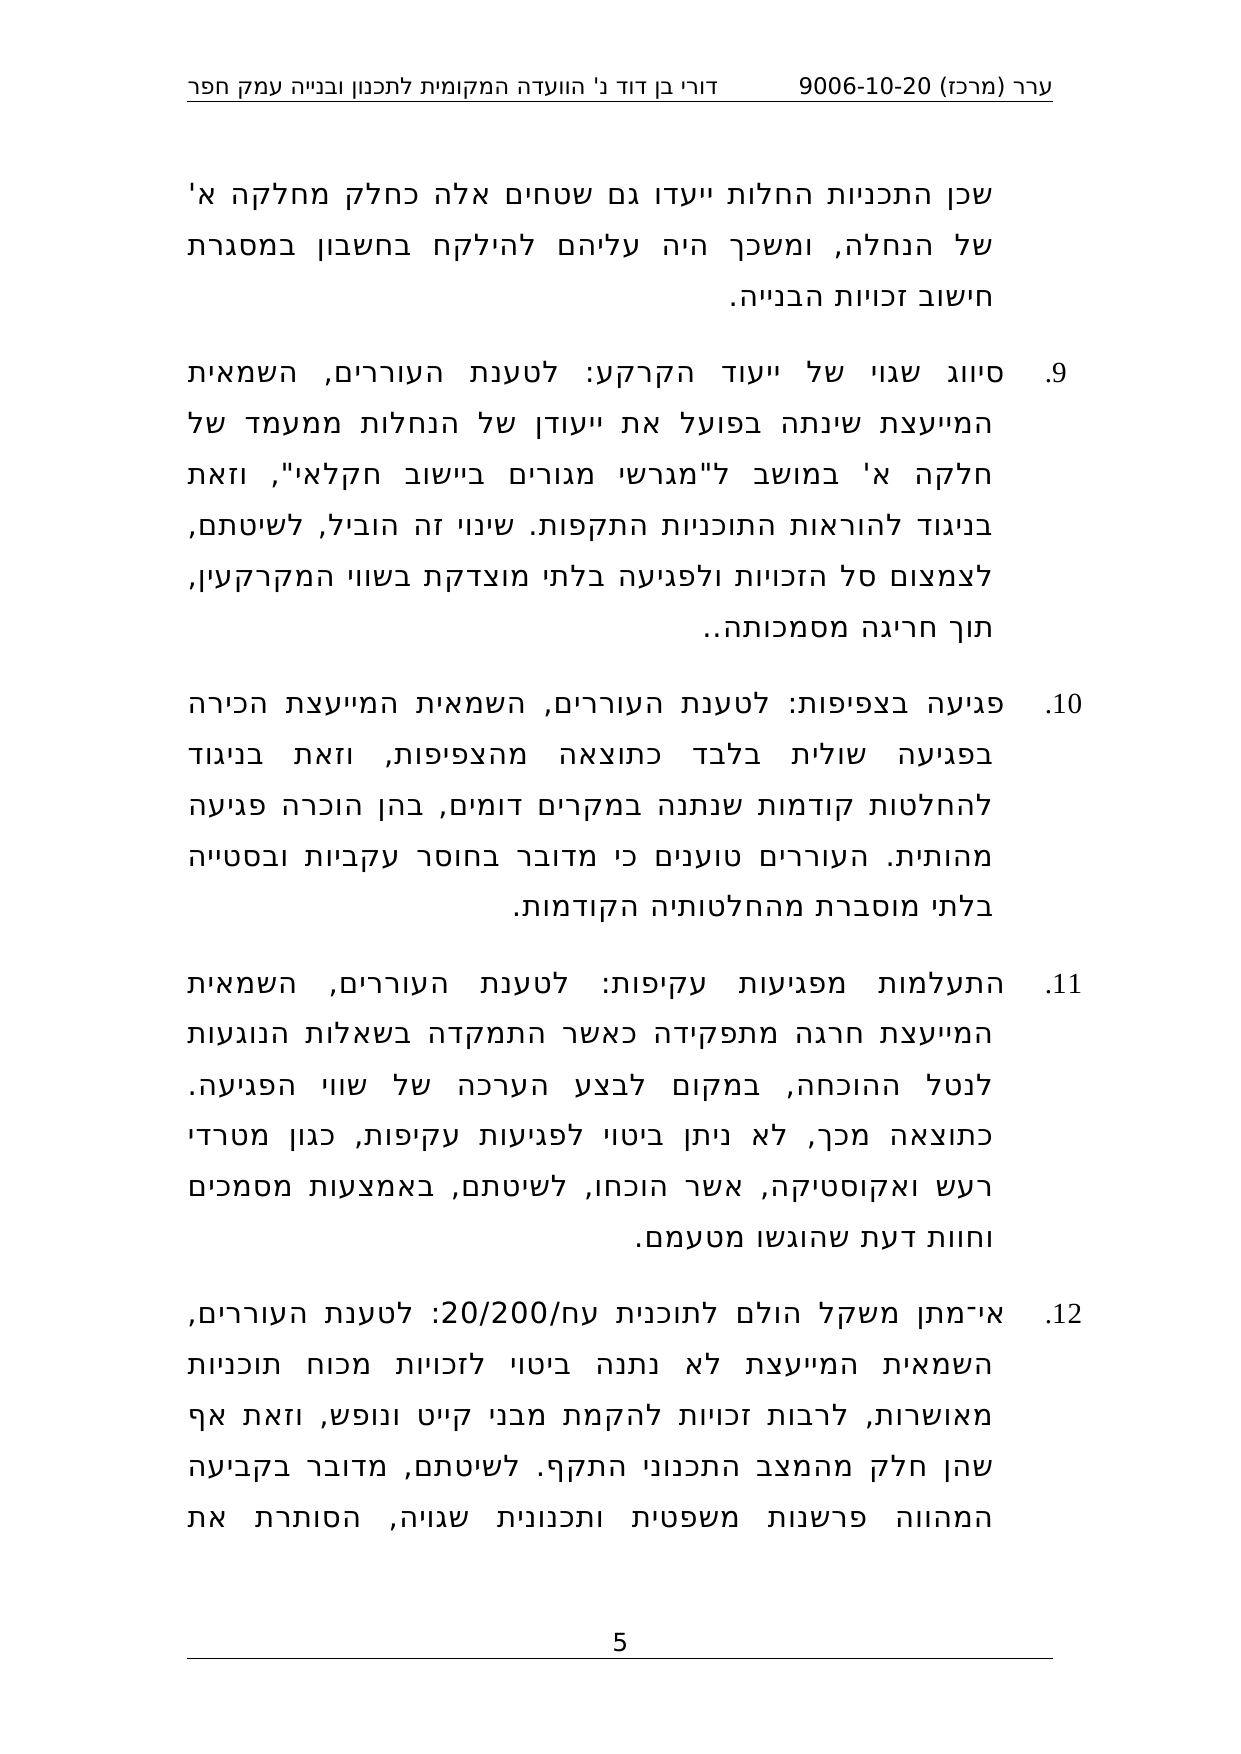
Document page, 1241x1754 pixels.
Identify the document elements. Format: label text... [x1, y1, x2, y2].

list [187, 1297, 1053, 1534]
list סיווג שגוי של ייעוד הקרקע: לטענת העוררים, השמאית המייעצת שינתה בפועל את ייעודן של הנחלות ממעמד של חלקה א' במושב ל"מגרשי מגורים ביישוב חקלאי", וזאת בניגוד להוראות התוכניות התקפות. שינוי זה הוביל, לשיטתם, לצמצום סל הזכויות ולפגיעה בלתי מוצדקת בשווי המקרקעין, תוך חריגה מסמכותה.. [187, 355, 1053, 644]
list התעלמות מפגיעות עקיפות: לטענת העוררים, השמאית המייעצת חרגה מתפקידה כאשר התמקדה בשאלות הנוגעות לנטל ההוכחה, במקום לבצע הערכה של שווי הפגיעה. כתוצאה מכך, לא ניתן ביטוי לפגיעות עקיפות, כגון מטרדי רעש ואקוסטיקה, אשר הוכחו, לשיטתם, באמצעות מסמכים וחוות דעת שהוגשו מטעמם. [187, 966, 1053, 1254]
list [187, 177, 1053, 313]
list פגיעה בצפיפות: לטענת העוררים, השמאית המייעצת הכירה בפגיעה שולית בלבד כתוצאה מהצפיפות, וזאת בניגוד להחלטות קודמות שנתנה במקרים דומים, בהן הוכרה פגיעה מהותית. העוררים טוענים כי מדובר בחוסר עקביות ובסטייה בלתי מוסברת מהחלטותיה הקודמות. [187, 686, 1053, 924]
